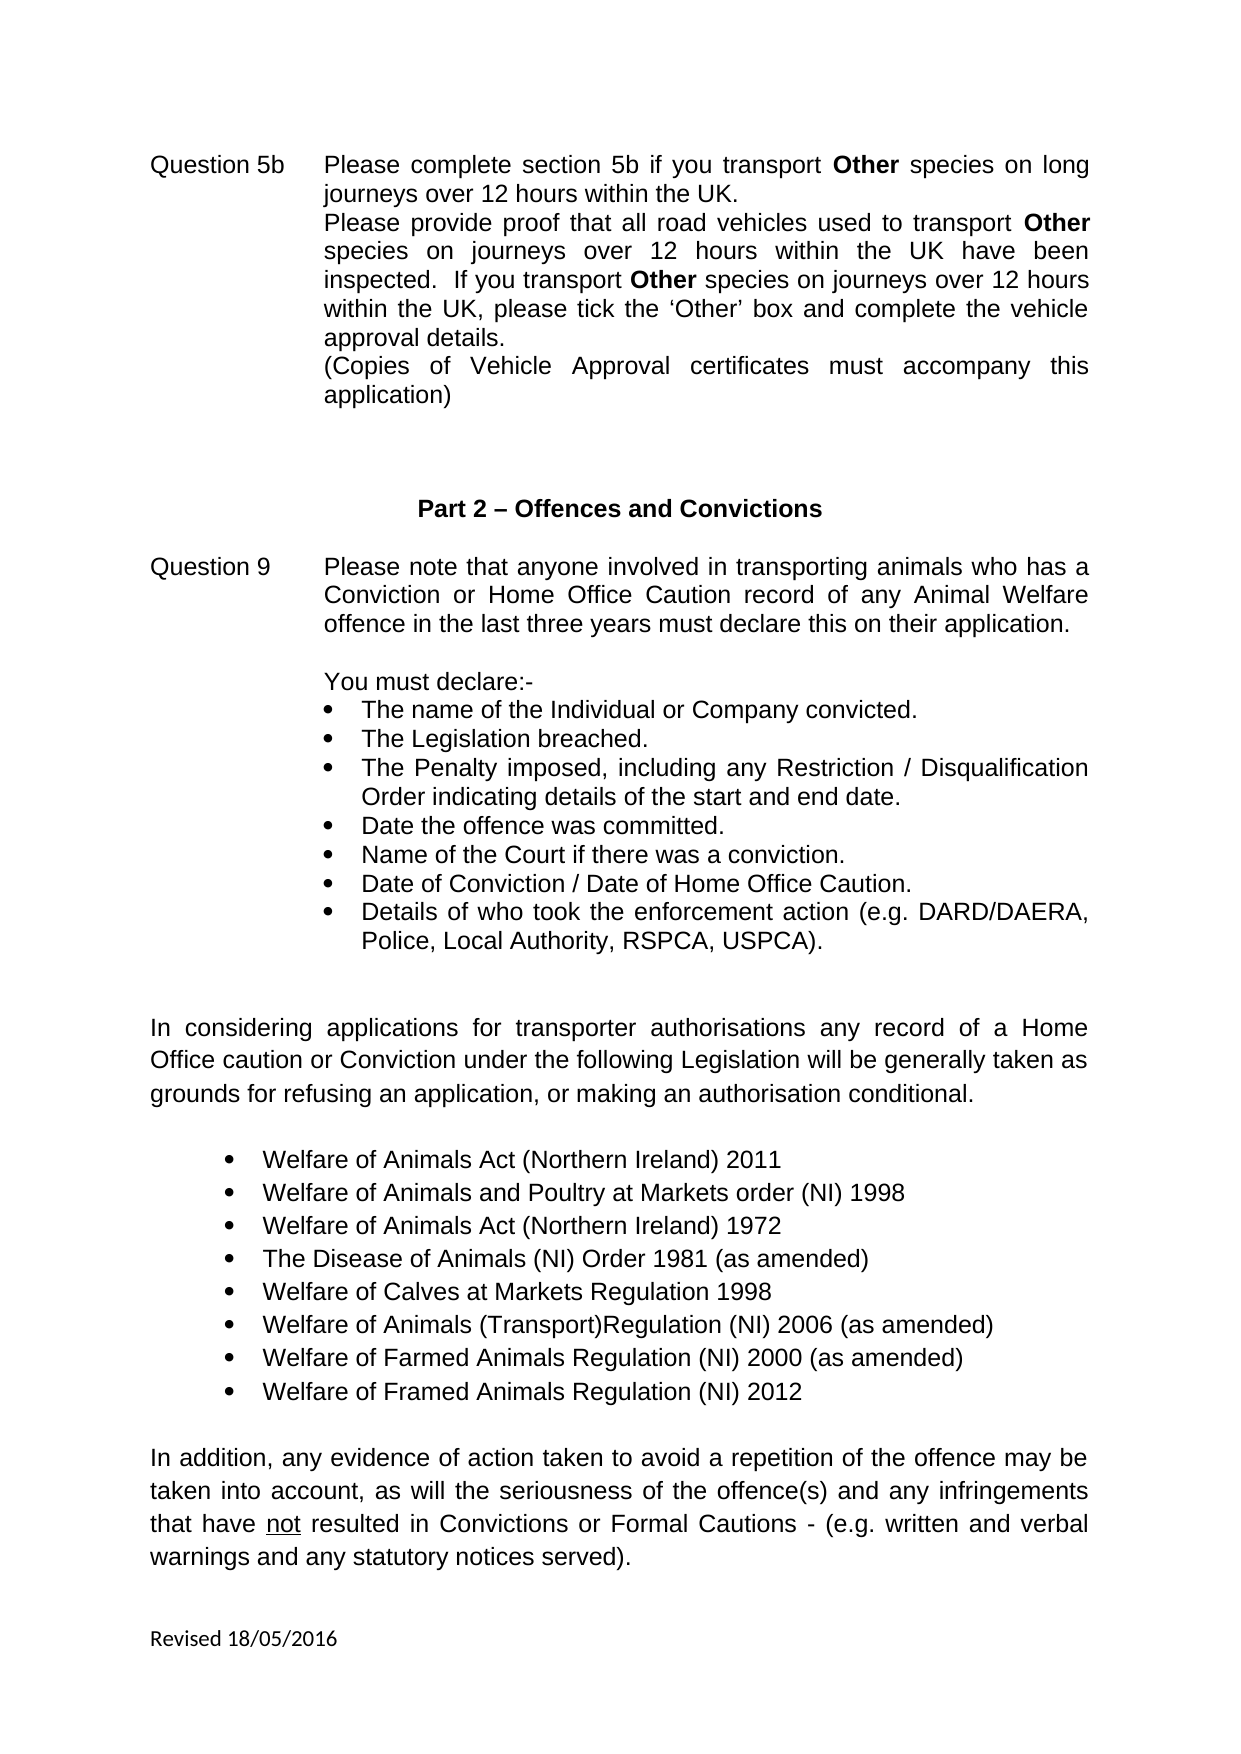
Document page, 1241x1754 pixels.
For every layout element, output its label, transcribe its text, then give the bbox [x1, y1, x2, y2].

list Welfare of Calves at Markets Regulation 1998 [225, 1277, 1090, 1306]
list Welfare of Animals Act (Northern Ireland) 2011 [225, 1144, 1090, 1173]
list Welfare of Framed Animals Regulation (NI) 2012 [225, 1376, 1090, 1405]
text In considering applications for transporter authorisations any record of a Home Office caution or Conviction under the following Legislation will be generally taken as grounds for refusing an application, or making an authorisation conditional. [150, 1012, 1090, 1107]
table_header Please note that anyone involved in transporting animals who has a Conviction or Home Office Caution record of any Animal Welfare offence in the last three years must declare this on their application. You must declare:- The name of the Individual or Company convicted. The Legislation breached. The Penalty imposed, including any Restriction / Disqualification Order indicating details of the start and end date. Date the offence was committed. Name of the Court if there was a conviction. Date of Conviction / Date of Home Office Caution. Details of who took the enforcement action (e.g. DARD/DAERA, Police, Local Authority, RSPCA, USPCA). [313, 552, 1101, 984]
list Welfare of Animals and Poultry at Markets order (NI) 1998 [225, 1178, 1090, 1207]
list Welfare of Animals (Transport)Regulation (NI) 2006 (as amended) [225, 1310, 1090, 1339]
table_cell Question 5b [139, 150, 312, 437]
list The Disease of Animals (NI) Order 1981 (as amended) [225, 1244, 1090, 1273]
text Part 2 – Offences and Convictions [150, 494, 1090, 523]
list Welfare of Animals Act (Northern Ireland) 1972 [225, 1211, 1090, 1240]
table_header Question 9 [139, 552, 312, 984]
list Welfare of Farmed Animals Regulation (NI) 2000 (as amended) [225, 1343, 1090, 1372]
table_cell Please complete section 5b if you transport Other species on long journeys over 12 hours within the UK. Please provide proof that all road vehicles used to transport Other species on journeys over 12 hours within the UK have been inspected. If you transport Other species on journeys over 12 hours within the UK, please tick the ‘Other’ box and complete the vehicle approval details. (Copies of Vehicle Approval certificates must accompany this application) [313, 150, 1101, 437]
text In addition, any evidence of action taken to avoid a repetition of the offence may be taken into account, as will the seriousness of the offence(s) and any infringements that have not resulted in Convictions or Formal Cautions - (e.g. written and verbal warnings and any statutory notices served). [150, 1443, 1090, 1570]
